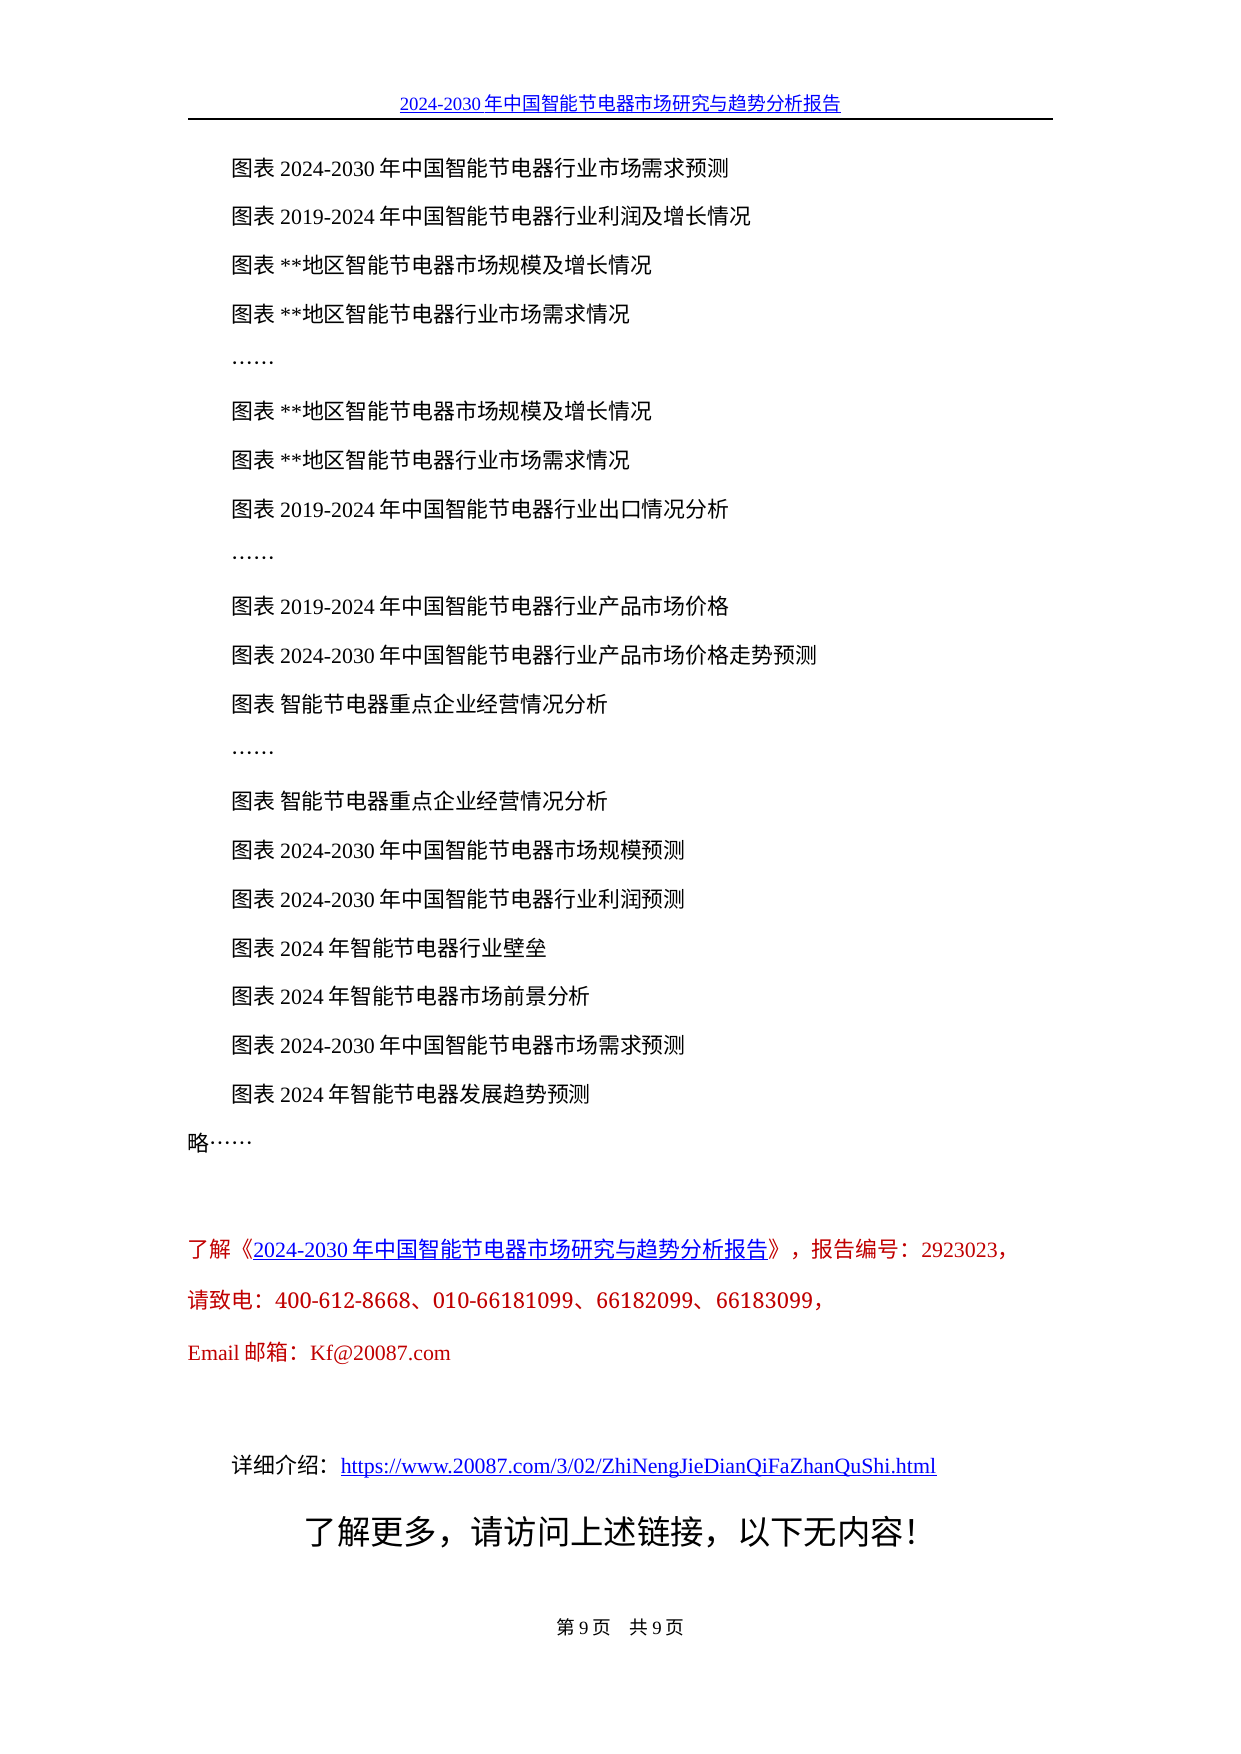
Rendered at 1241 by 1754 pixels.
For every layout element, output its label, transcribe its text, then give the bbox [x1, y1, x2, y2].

text 了解《2024-2030年中国智能节电器市场研究与趋势分析报告》，报告编号：2923023， [187, 1232, 1053, 1264]
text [187, 150, 1053, 1158]
text 详细介绍：https://www.20087.com/3/02/ZhiNengJieDianQiFaZhanQuShi.html [187, 1448, 1053, 1480]
text Email邮箱：Kf@20087.com [187, 1335, 1053, 1367]
text 请致电：400-612-8668、010-66181099、66182099、66183099， [187, 1283, 1053, 1316]
title 了解更多，请访问上述链接，以下无内容！ [187, 1498, 1053, 1563]
